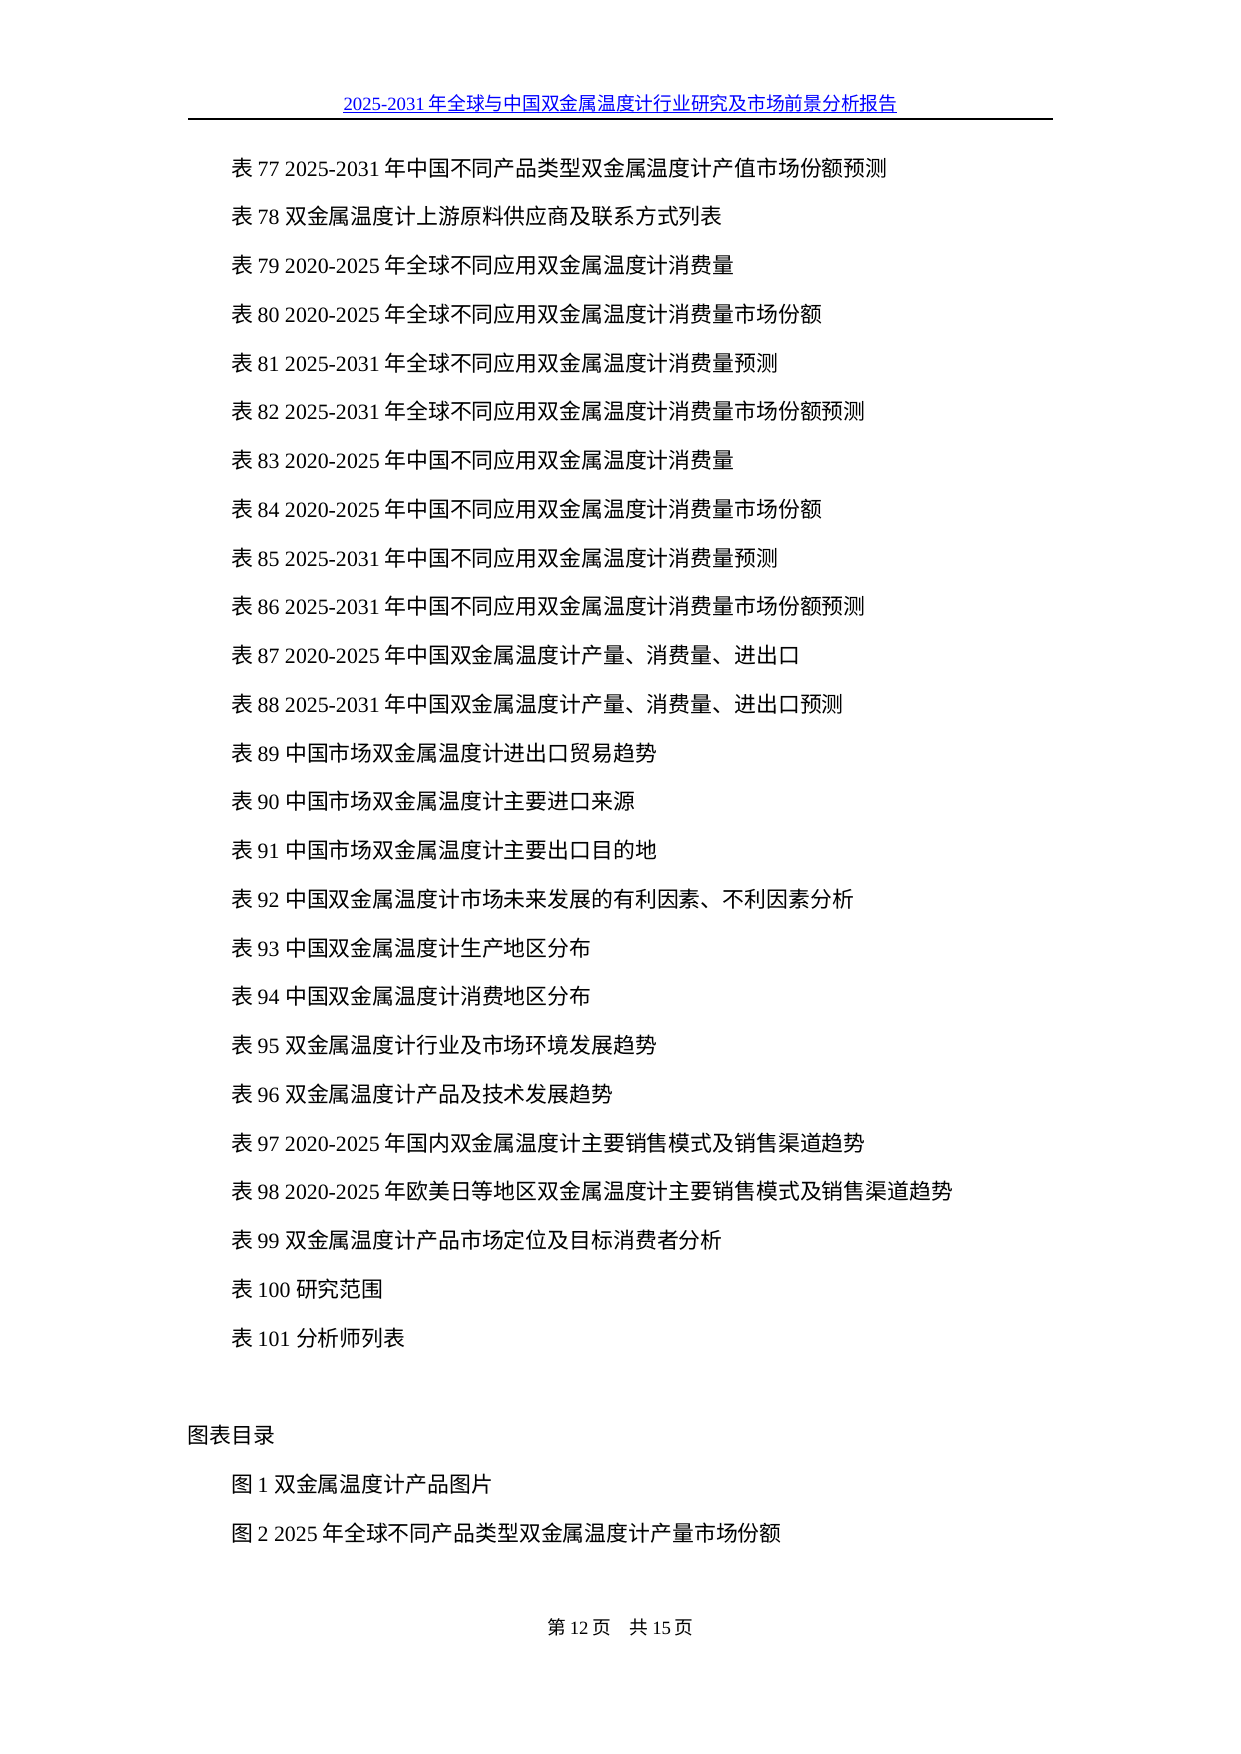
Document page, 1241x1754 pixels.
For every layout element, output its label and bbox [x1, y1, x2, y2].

text [187, 150, 1053, 1548]
